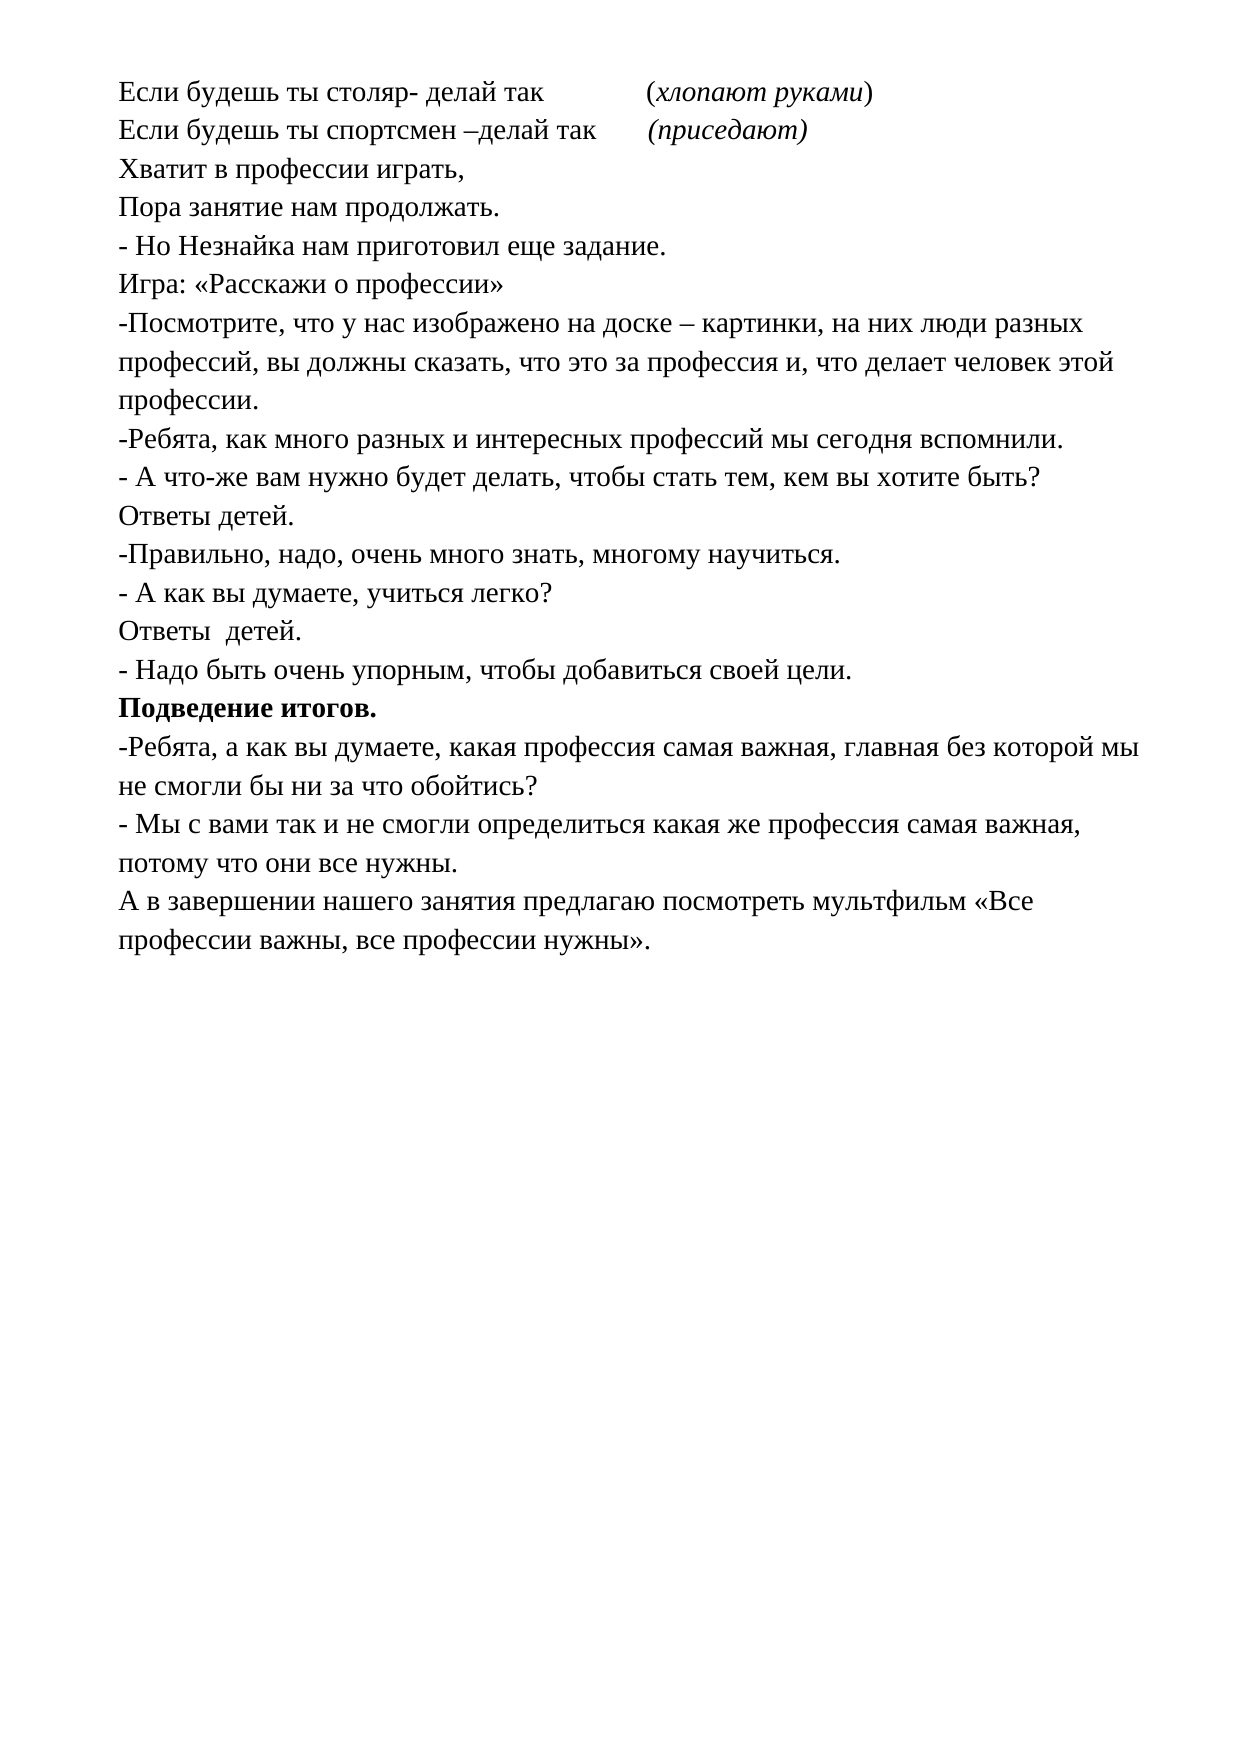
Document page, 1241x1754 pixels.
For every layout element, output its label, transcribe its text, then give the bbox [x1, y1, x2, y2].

text Хватит в профессии играть, [118, 151, 1152, 184]
text Ответы детей. [118, 498, 1152, 531]
text Ответы детей. [118, 613, 1152, 647]
text -Ребята, а как вы думаете, какая профессия самая важная, главная без которой мы не смогли бы ни за что обойтись? [118, 729, 1152, 801]
text - Надо быть очень упорным, чтобы добавиться своей цели. [118, 652, 1152, 686]
text Пора занятие нам продолжать. [118, 189, 1152, 223]
text - А что-же вам нужно будет делать, чтобы стать тем, кем вы хотите быть? [118, 459, 1152, 493]
text - Мы с вами так и не смогли определиться какая же профессия самая важная, потому что они все нужны. [118, 806, 1152, 878]
text - Но Незнайка нам приготовил еще задание. [118, 228, 1152, 262]
text - А как вы думаете, учиться легко? [118, 575, 1152, 608]
text -Ребята, как много разных и интересных профессий мы сегодня вспомнили. [118, 421, 1152, 454]
text -Правильно, надо, очень много знать, многому научиться. [118, 536, 1152, 570]
text -Посмотрите, что у нас изображено на доске – картинки, на них люди разных профессий, вы должны сказать, что это за профессия и, что делает человек этой профессии. [118, 305, 1152, 416]
text Если будешь ты столяр- делай так (хлопают руками) [118, 74, 1152, 107]
text Если будешь ты спортсмен –делай так (приседают) [118, 112, 1152, 146]
text Подведение итогов. [118, 691, 1152, 724]
text А в завершении нашего занятия предлагаю посмотреть мультфильм «Все профессии важны, все профессии нужны». [118, 883, 1152, 955]
text Игра: «Расскажи о профессии» [118, 267, 1152, 300]
